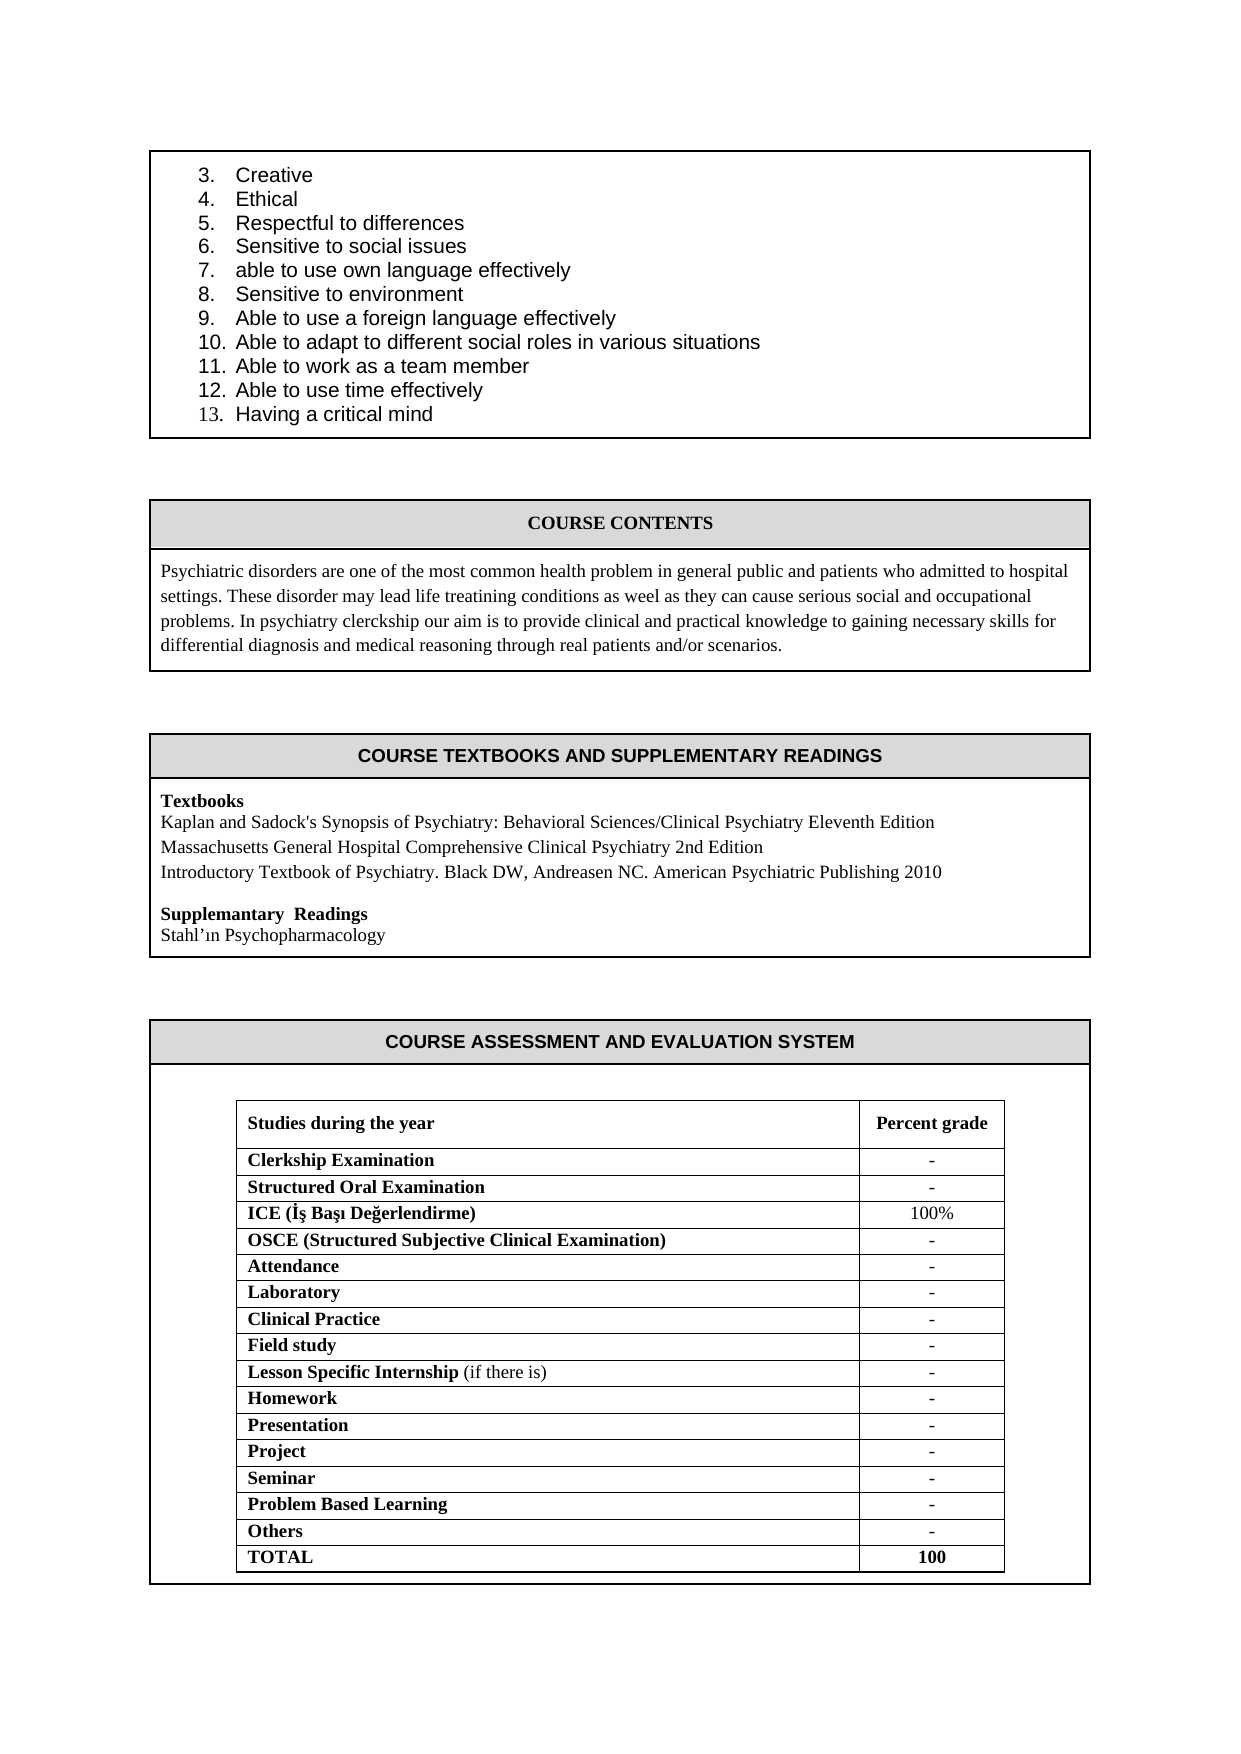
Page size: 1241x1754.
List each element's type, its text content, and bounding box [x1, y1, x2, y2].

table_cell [151, 152, 1089, 437]
table_cell Psychiatric disorders are one of the most common health problem in general public and patients who admitted to hospital settings. These disorder may lead life treatining conditions as weel as they can cause serious social and occupational problems. In psychiatry clerckship our aim is to provide clinical and practical knowledge to gaining necessary skills for differential diagnosis and medical reasoning through real patients and/or scenarios. [151, 550, 1089, 670]
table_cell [151, 1065, 1089, 1583]
table_header COURSE TEXTBOOKS AND SUPPLEMENTARY READINGS [151, 735, 1089, 777]
table_header COURSE ASSESSMENT AND EVALUATION SYSTEM [151, 1021, 1089, 1063]
table_header COURSE CONTENTS [151, 501, 1089, 547]
table_cell Textbooks Kaplan and Sadock's Synopsis of Psychiatry: Behavioral Sciences/Clinical Psychiatry Eleventh Edition Massachusetts General Hospital Comprehensive Clinical Psychiatry 2nd Edition Introductory Textbook of Psychiatry. Black DW, Andreasen NC. American Psychiatric Publishing 2010 Supplemantary Readings Stahl’ın Psychopharmacology [151, 779, 1089, 956]
